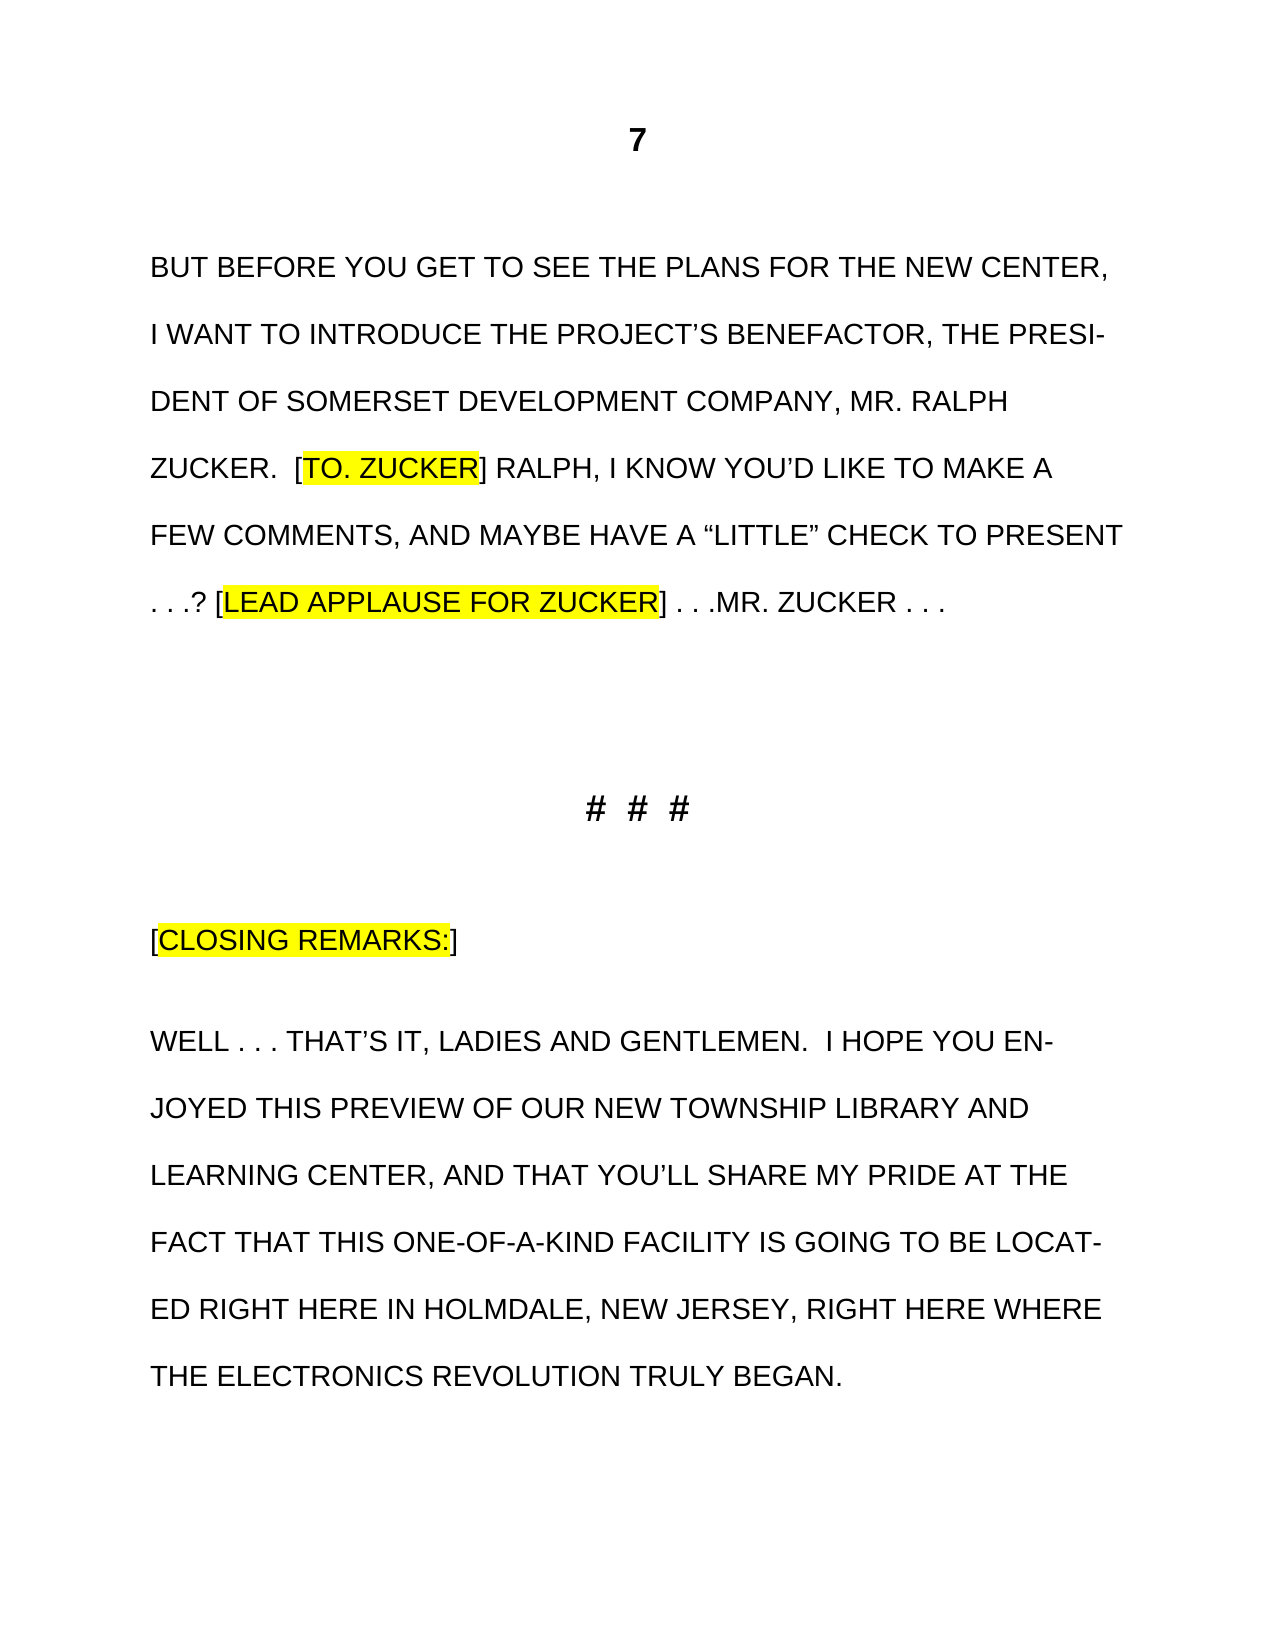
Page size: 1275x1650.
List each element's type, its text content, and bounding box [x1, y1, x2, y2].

text [CLOSING REMARKS:] [450, 923, 1125, 957]
text WELL . . . THAT’S IT, LADIES AND GENTLEMEN. I HOPE YOU EN-JOYED THIS PREVIEW OF OUR NEW TOWNSHIP LIBRARY AND LEARNING CENTER, AND THAT YOU’LL SHARE MY PRIDE AT THE FACT THAT THIS ONE-OF-A-KIND FACILITY IS GOING TO BE LOCAT-ED RIGHT HERE IN HOLMDALE, NEW JERSEY, RIGHT HERE WHERE THE ELECTRONICS REVOLUTION TRULY BEGAN. [150, 1024, 1125, 1393]
text BUT BEFORE YOU GET TO SEE THE PLANS FOR THE NEW CENTER, I WANT TO INTRODUCE THE PROJECT’S BENEFACTOR, THE PRESI-DENT OF SOMERSET DEVELOPMENT COMPANY, MR. RALPH ZUCKER. [TO. ZUCKER] RALPH, I KNOW YOU’D LIKE TO MAKE A FEW COMMENTS, AND MAYBE HAVE A “LITTLE” CHECK TO PRESENT . . .? [LEAD APPLAUSE FOR ZUCKER] . . .MR. ZUCKER . . . [150, 250, 1125, 619]
text # # # [150, 787, 1125, 830]
